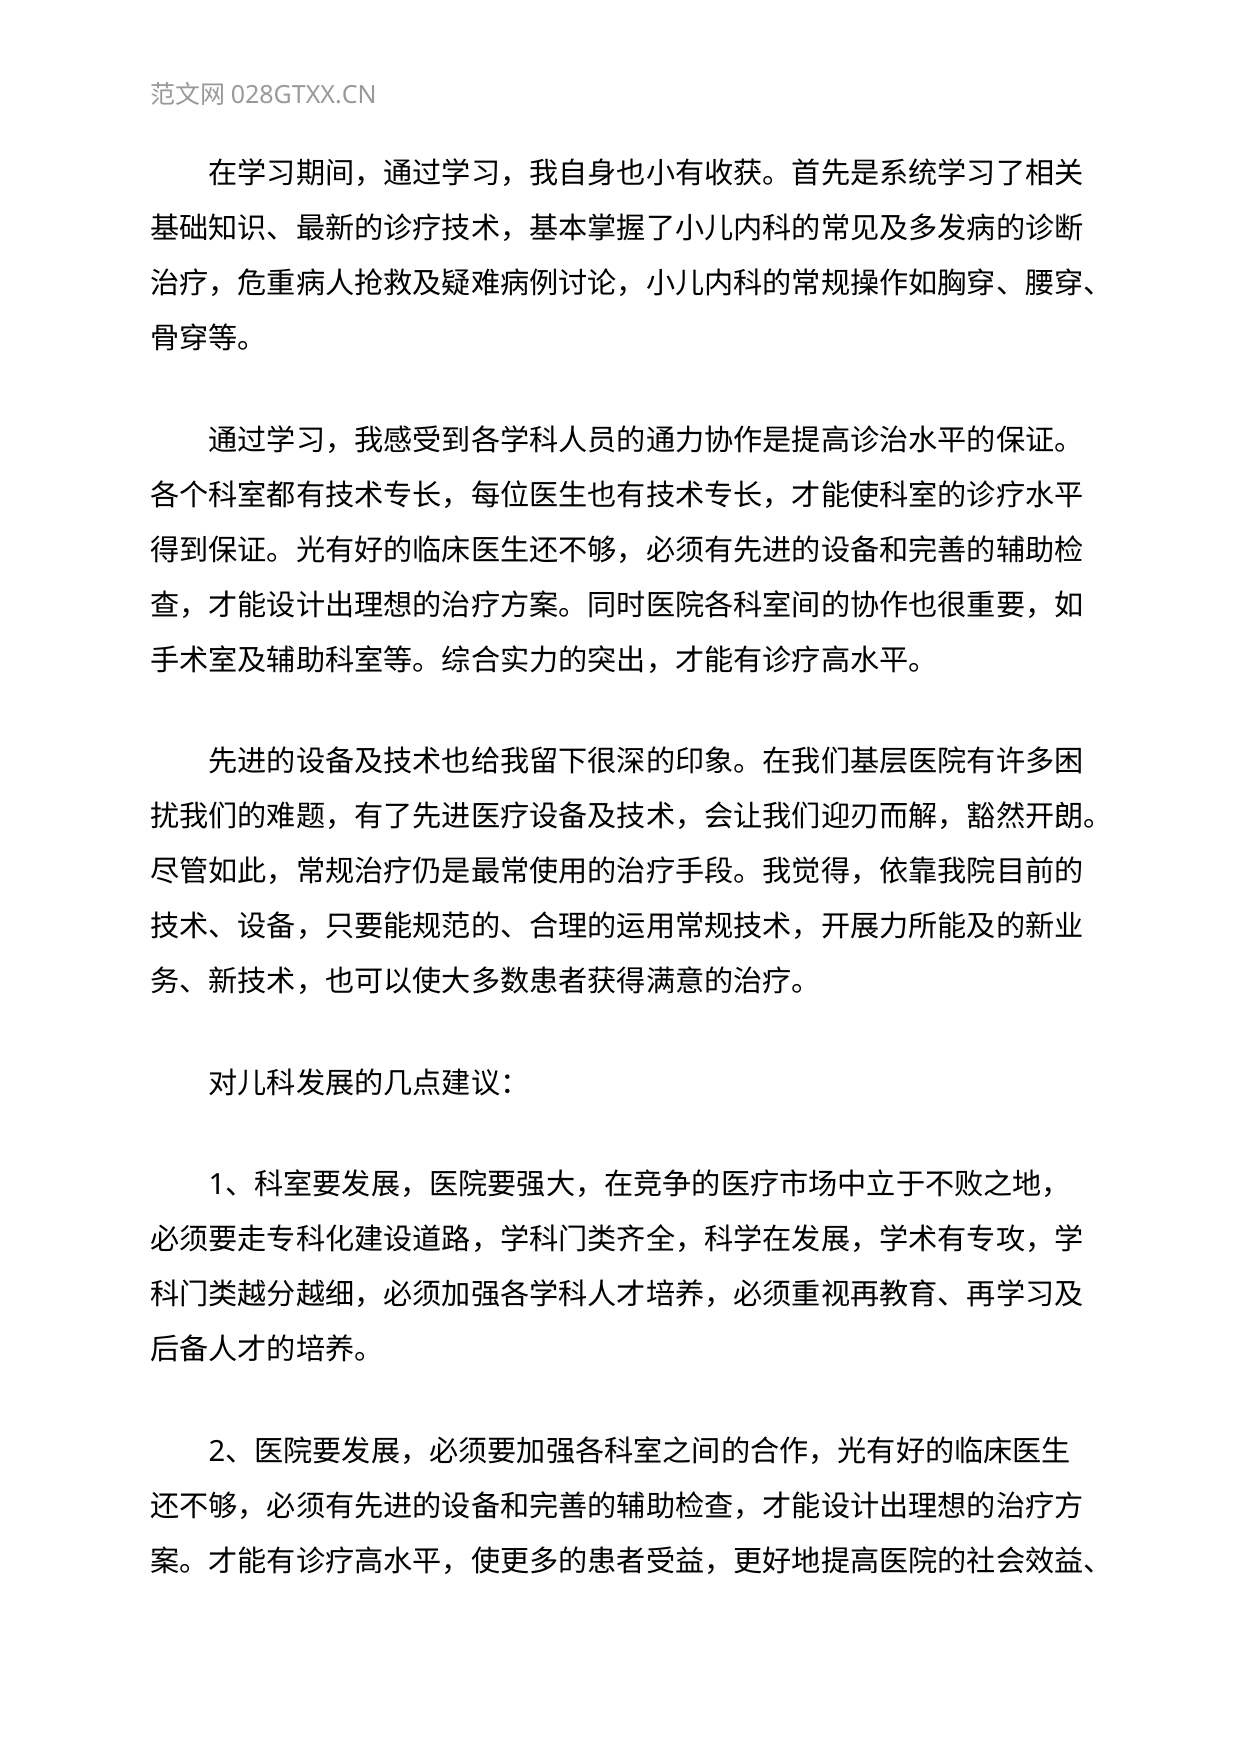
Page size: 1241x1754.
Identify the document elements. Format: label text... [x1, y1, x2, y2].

text 在学习期间，通过学习，我自身也小有收获。首先是系统学习了相关基础知识、最新的诊疗技术，基本掌握了小儿内科的常见及多发病的诊断治疗，危重病人抢救及疑难病例讨论，小儿内科的常规操作如胸穿、腰穿、骨穿等。 [150, 150, 1090, 357]
text 通过学习，我感受到各学科人员的通力协作是提高诊治水平的保证。各个科室都有技术专长，每位医生也有技术专长，才能使科室的诊疗水平得到保证。光有好的临床医生还不够，必须有先进的设备和完善的辅助检查，才能设计出理想的治疗方案。同时医院各科室间的协作也很重要，如手术室及辅助科室等。综合实力的突出，才能有诊疗高水平。 [150, 416, 1090, 678]
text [150, 1427, 1090, 1580]
text 对儿科发展的几点建议： [150, 1059, 1090, 1101]
text 先进的设备及技术也给我留下很深的印象。在我们基层医院有许多困扰我们的难题，有了先进医疗设备及技术，会让我们迎刃而解，豁然开朗。尽管如此，常规治疗仍是最常使用的治疗手段。我觉得，依靠我院目前的技术、设备，只要能规范的、合理的运用常规技术，开展力所能及的新业务、新技术，也可以使大多数患者获得满意的治疗。 [150, 738, 1090, 1000]
text 1、科室要发展，医院要强大，在竞争的医疗市场中立于不败之地，必须要走专科化建设道路，学科门类齐全，科学在发展，学术有专攻，学科门类越分越细，必须加强各学科人才培养，必须重视再教育、再学习及后备人才的培养。 [150, 1161, 1090, 1368]
